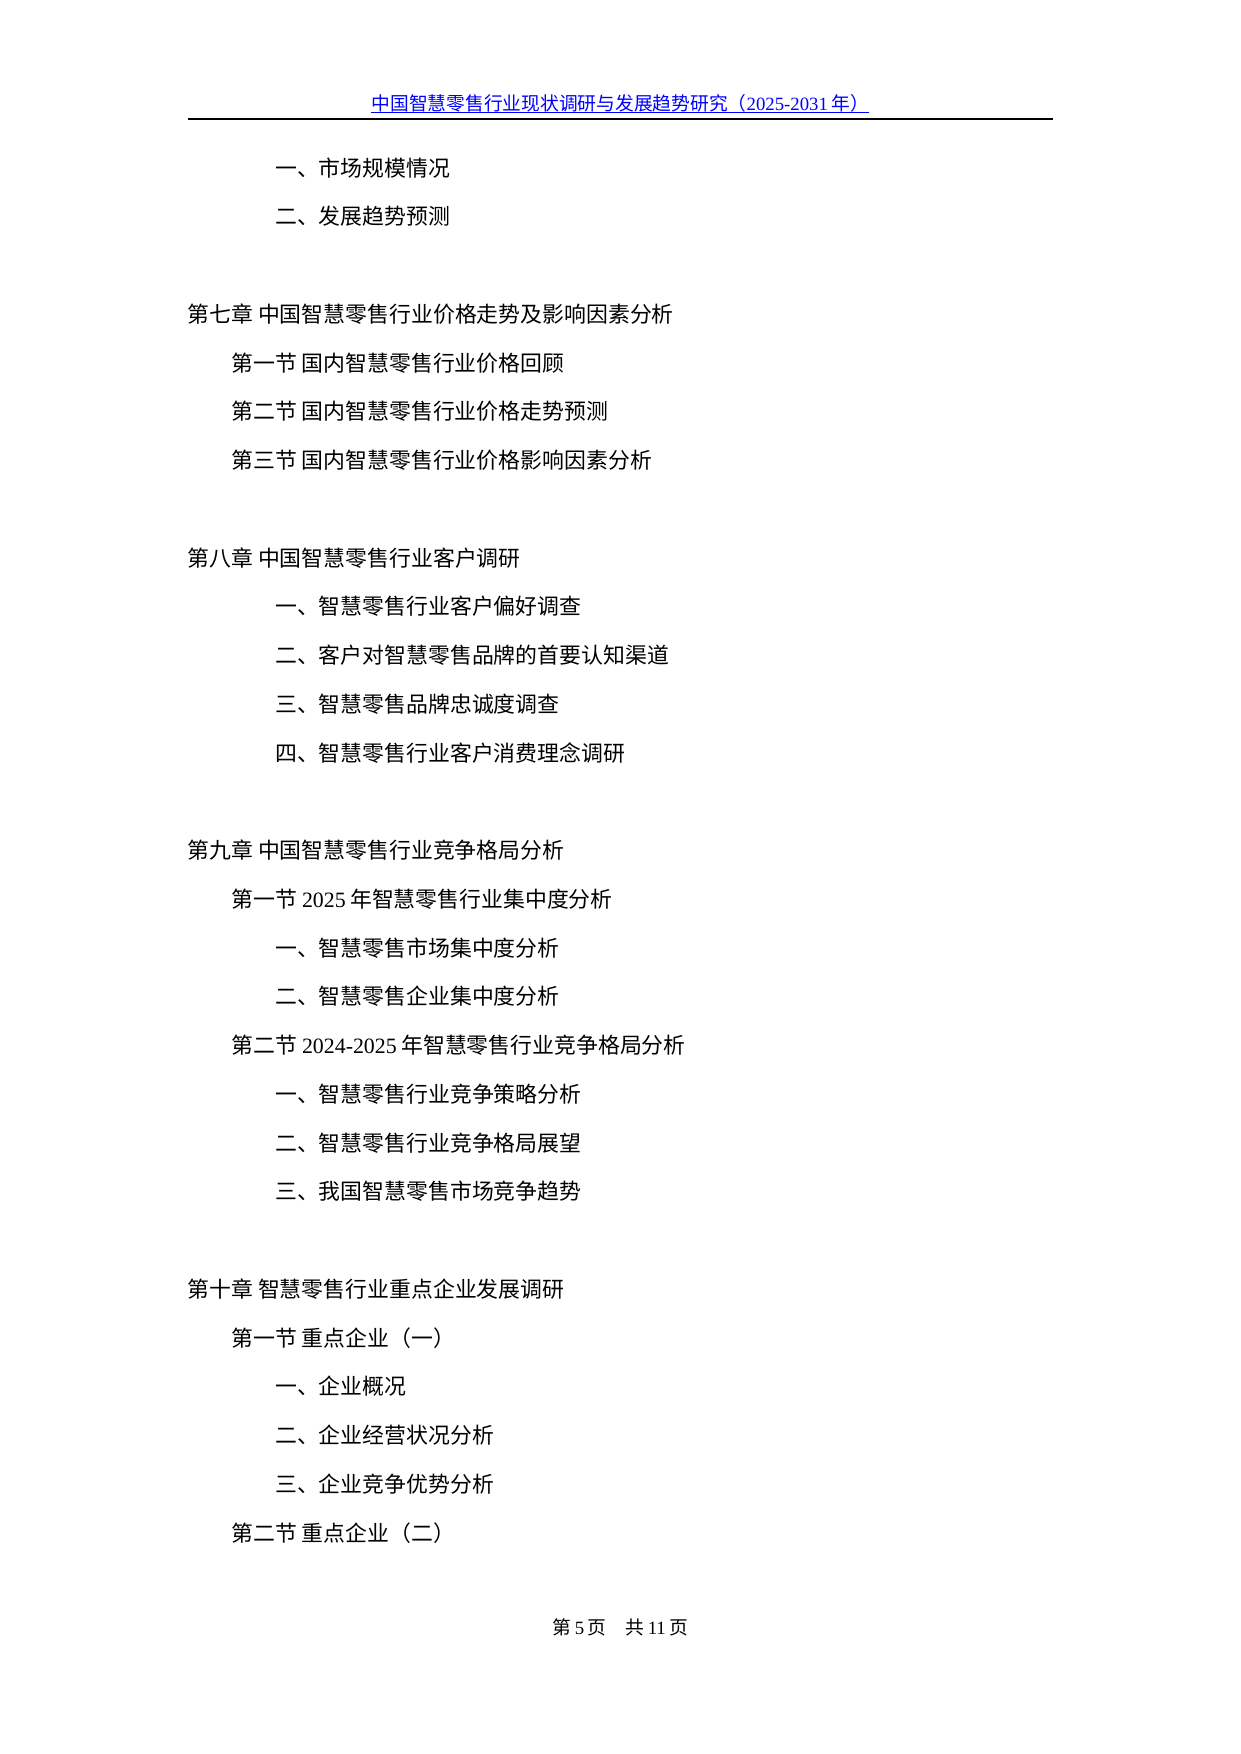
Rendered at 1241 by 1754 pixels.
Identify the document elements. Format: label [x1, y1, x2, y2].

text [187, 150, 1053, 1548]
